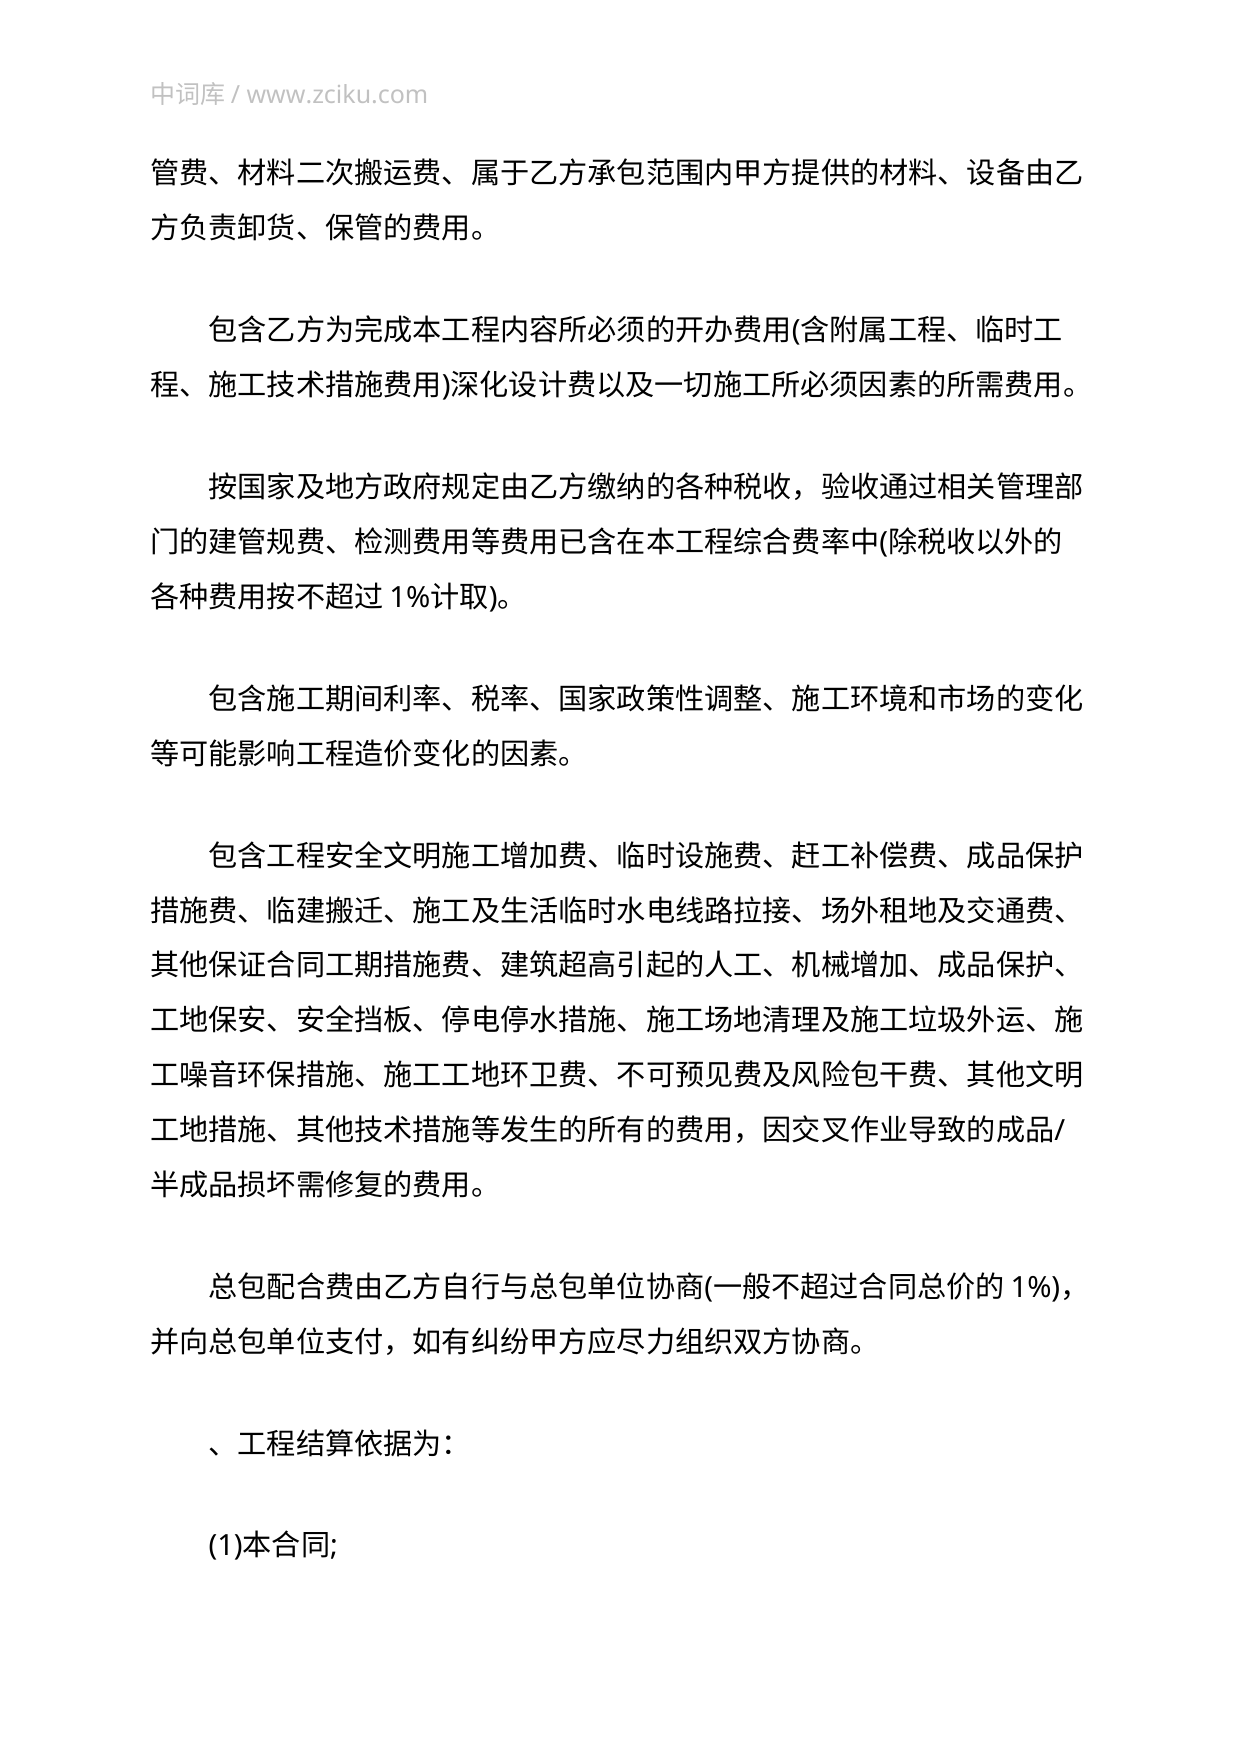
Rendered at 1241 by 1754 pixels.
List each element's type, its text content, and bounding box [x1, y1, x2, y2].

text 包含工程安全文明施工增加费、临时设施费、赶工补偿费、成品保护措施费、临建搬迁、施工及生活临时水电线路拉接、场外租地及交通费、其他保证合同工期措施费、建筑超高引起的人工、机械增加、成品保护、工地保安、安全挡板、停电停水措施、施工场地清理及施工垃圾外运、施工噪音环保措施、施工工地环卫费、不可预见费及风险包干费、其他文明工地措施、其他技术措施等发生的所有的费用，因交叉作业导致的成品/半成品损坏需修复的费用。 [150, 832, 1090, 1204]
text 按国家及地方政府规定由乙方缴纳的各种税收，验收通过相关管理部门的建管规费、检测费用等费用已含在本工程综合费率中(除税收以外的各种费用按不超过1%计取)。 [150, 464, 1090, 616]
text 总包配合费由乙方自行与总包单位协商(一般不超过合同总价的1%)，并向总包单位支付，如有纠纷甲方应尽力组织双方协商。 [150, 1263, 1090, 1361]
text 包含施工期间利率、税率、国家政策性调整、施工环境和市场的变化等可能影响工程造价变化的因素。 [150, 676, 1090, 773]
text (1)本合同; [150, 1522, 1090, 1564]
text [150, 150, 1090, 247]
text 、工程结算依据为： [150, 1420, 1090, 1462]
text 包含乙方为完成本工程内容所必须的开办费用(含附属工程、临时工程、施工技术措施费用)深化设计费以及一切施工所必须因素的所需费用。 [150, 307, 1090, 404]
